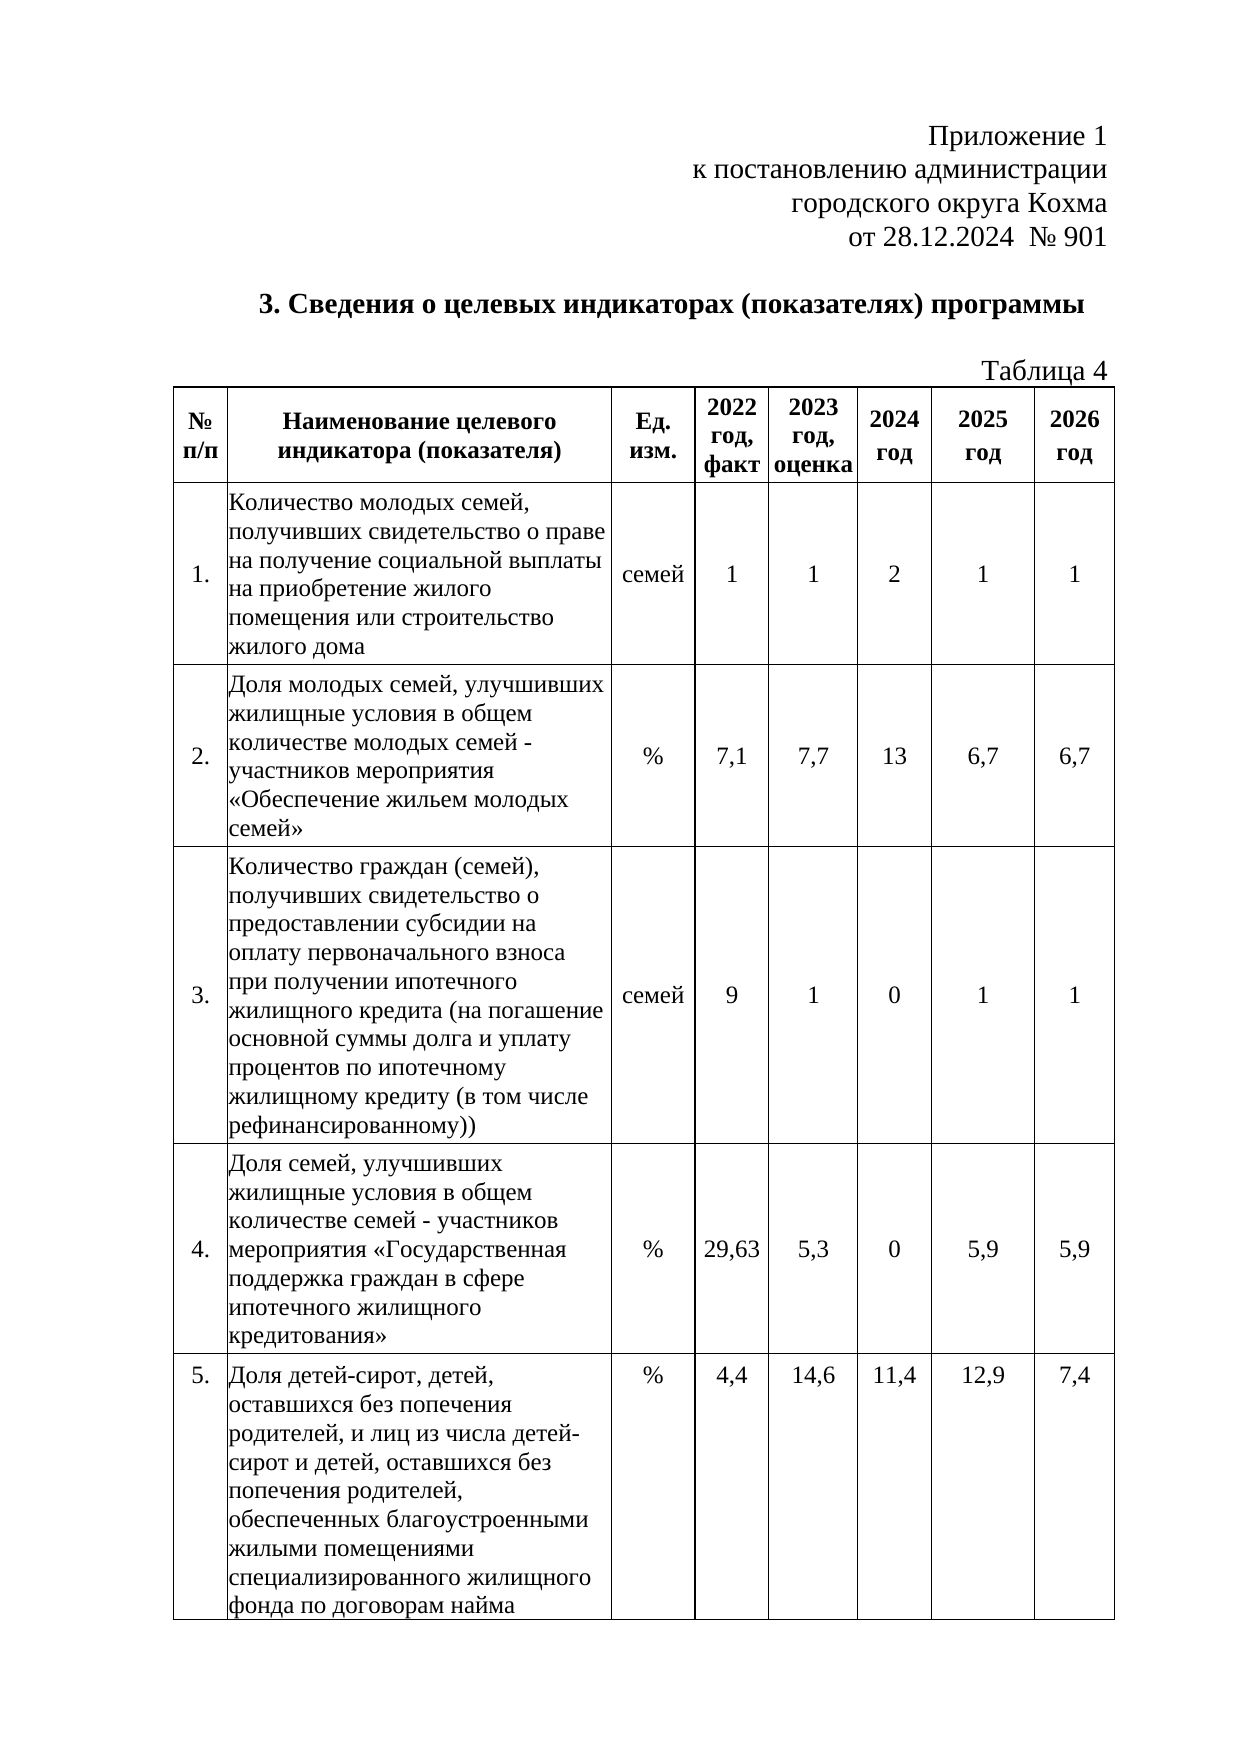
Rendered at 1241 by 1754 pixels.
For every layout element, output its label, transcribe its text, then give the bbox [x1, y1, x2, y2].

table_cell 2 [858, 483, 931, 664]
table_cell 4. [174, 1144, 227, 1353]
table_cell 1 [932, 483, 1034, 664]
table_cell 0 [858, 1144, 931, 1353]
table_cell 7,4 [1035, 1354, 1114, 1619]
table_cell Доля семей, улучшивших жилищные условия в общем количестве семей - участников мероприятия «Государственная поддержка граждан в сфере ипотечного жилищного кредитования» [228, 1144, 611, 1353]
table_cell 1 [1035, 483, 1114, 664]
table_cell 1 [932, 847, 1034, 1143]
table_cell 11,4 [858, 1354, 931, 1619]
table_cell 1 [696, 483, 768, 664]
table_cell 5,9 [932, 1144, 1034, 1353]
table_cell 7,1 [696, 665, 768, 846]
text 3. Сведения о целевых индикаторах (показателях) программы [162, 286, 1107, 319]
table_cell 1. [174, 483, 227, 664]
table_cell Количество молодых семей, получивших свидетельство о праве на получение социальной выплаты на приобретение жилого помещения или строительство жилого дома [228, 483, 611, 664]
text Приложение 1 [162, 118, 1107, 152]
table_header 2025 год [932, 388, 1034, 482]
table_cell 14,6 [769, 1354, 857, 1619]
table_cell 1 [769, 847, 857, 1143]
text городского округа Кохма [162, 185, 1107, 219]
table_header Наименование целевого индикатора (показателя) [228, 388, 611, 482]
table_cell 4,4 [696, 1354, 768, 1619]
table_cell Доля молодых семей, улучшивших жилищные условия в общем количестве молодых семей - участников мероприятия «Обеспечение жильем молодых семей» [228, 665, 611, 846]
table_cell 6,7 [932, 665, 1034, 846]
table_cell % [612, 1144, 694, 1353]
table_cell 3. [174, 847, 227, 1143]
table_cell 1 [769, 483, 857, 664]
table_cell семей [612, 847, 694, 1143]
table_header 2024 год [858, 388, 931, 482]
table_cell 5,3 [769, 1144, 857, 1353]
table_header Ед. изм. [612, 388, 694, 482]
text Таблица 4 [162, 353, 1107, 386]
table_cell семей [612, 483, 694, 664]
text к постановлению администрации [162, 152, 1107, 185]
table_cell 5. [174, 1354, 227, 1619]
table_cell 6,7 [1035, 665, 1114, 846]
table_cell 5,9 [1035, 1144, 1114, 1353]
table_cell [228, 1354, 611, 1619]
table_cell 12,9 [932, 1354, 1034, 1619]
table_cell % [612, 665, 694, 846]
table_header 2022 год, факт [696, 388, 768, 482]
table_cell 1 [1035, 847, 1114, 1143]
table_cell Количество граждан (семей), получивших свидетельство о предоставлении субсидии на оплату первоначального взноса при получении ипотечного жилищного кредита (на погашение основной суммы долга и уплату процентов по ипотечному жилищному кредиту (в том числе рефинансированному)) [228, 847, 611, 1143]
table_cell 29,63 [696, 1144, 768, 1353]
table_cell 9 [696, 847, 768, 1143]
table_header № п/п [174, 388, 227, 482]
table_header 2023 год, оценка [769, 388, 857, 482]
text от 28.12.2024 № 901 [162, 219, 1107, 252]
table_cell 7,7 [769, 665, 857, 846]
table_cell % [612, 1354, 694, 1619]
table_header 2026 год [1035, 388, 1114, 482]
table_cell 13 [858, 665, 931, 846]
table_cell 0 [858, 847, 931, 1143]
table_cell 2. [174, 665, 227, 846]
